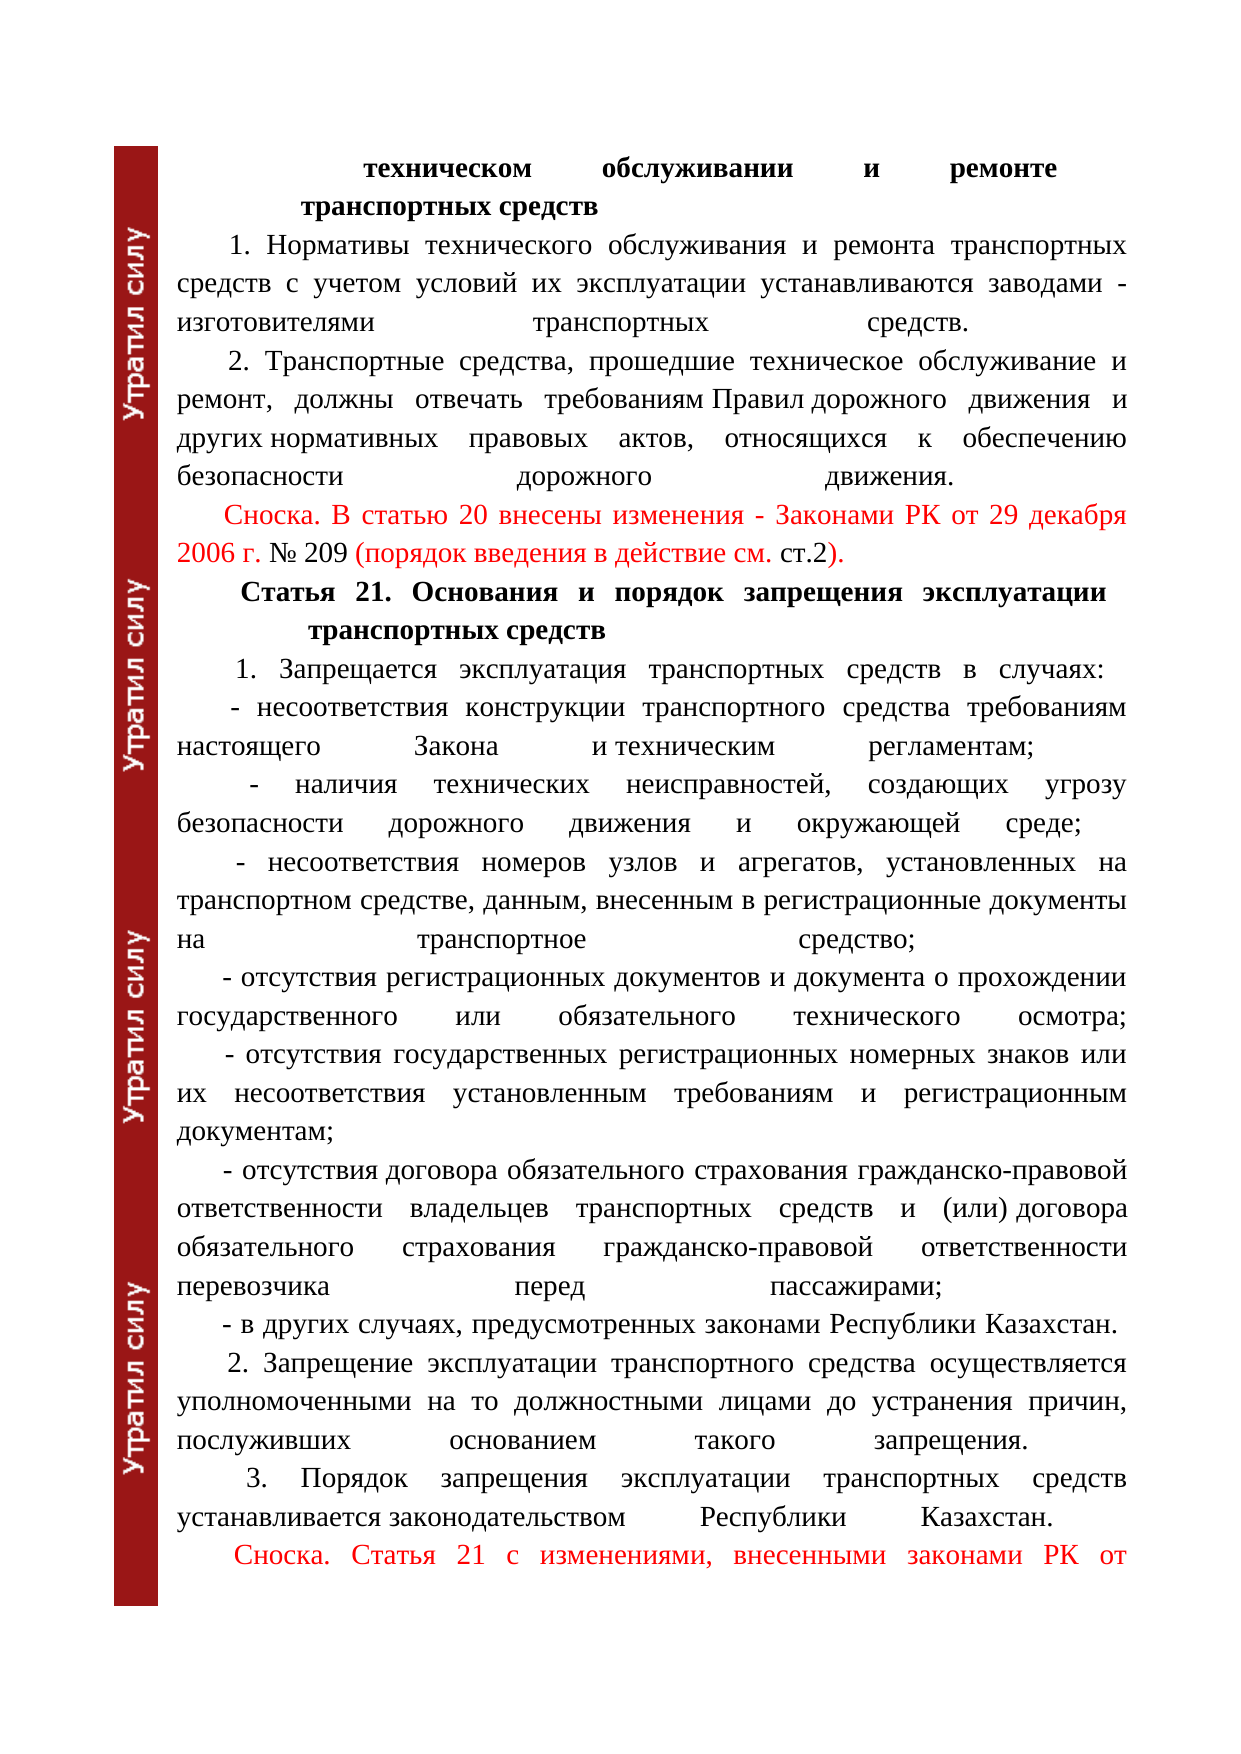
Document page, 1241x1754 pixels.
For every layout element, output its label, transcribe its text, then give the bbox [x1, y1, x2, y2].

picture [114, 1571, 158, 1606]
text Статья 20. Основные требования по обеспечению безопасности дорожного движения при техническом обслуживании и ремонте транспортных средств [112, 150, 1128, 222]
text Статья 21. Основания и порядок запрещения эксплуатации транспортных средств [112, 574, 1128, 646]
picture [114, 222, 158, 227]
text 1. Нормативы технического обслуживания и ремонта транспортных средств с учетом условий их эксплуатации устанавливаются заводами - изготовителями транспортных средств. 2. Транспортные средства, прошедшие техническое обслуживание и ремонт, должны отвечать требованиям Правил дорожного движения и других нормативных правовых актов, относящихся к обеспечению безопасности дорожного движения. Сноска. В статью 20 внесены изменения - Законами РК от 29 декабря 2006 г. № 209 (порядок введения в действие см. ст.2). [112, 227, 1128, 569]
picture [114, 646, 158, 651]
picture [114, 146, 158, 150]
picture [114, 569, 158, 574]
